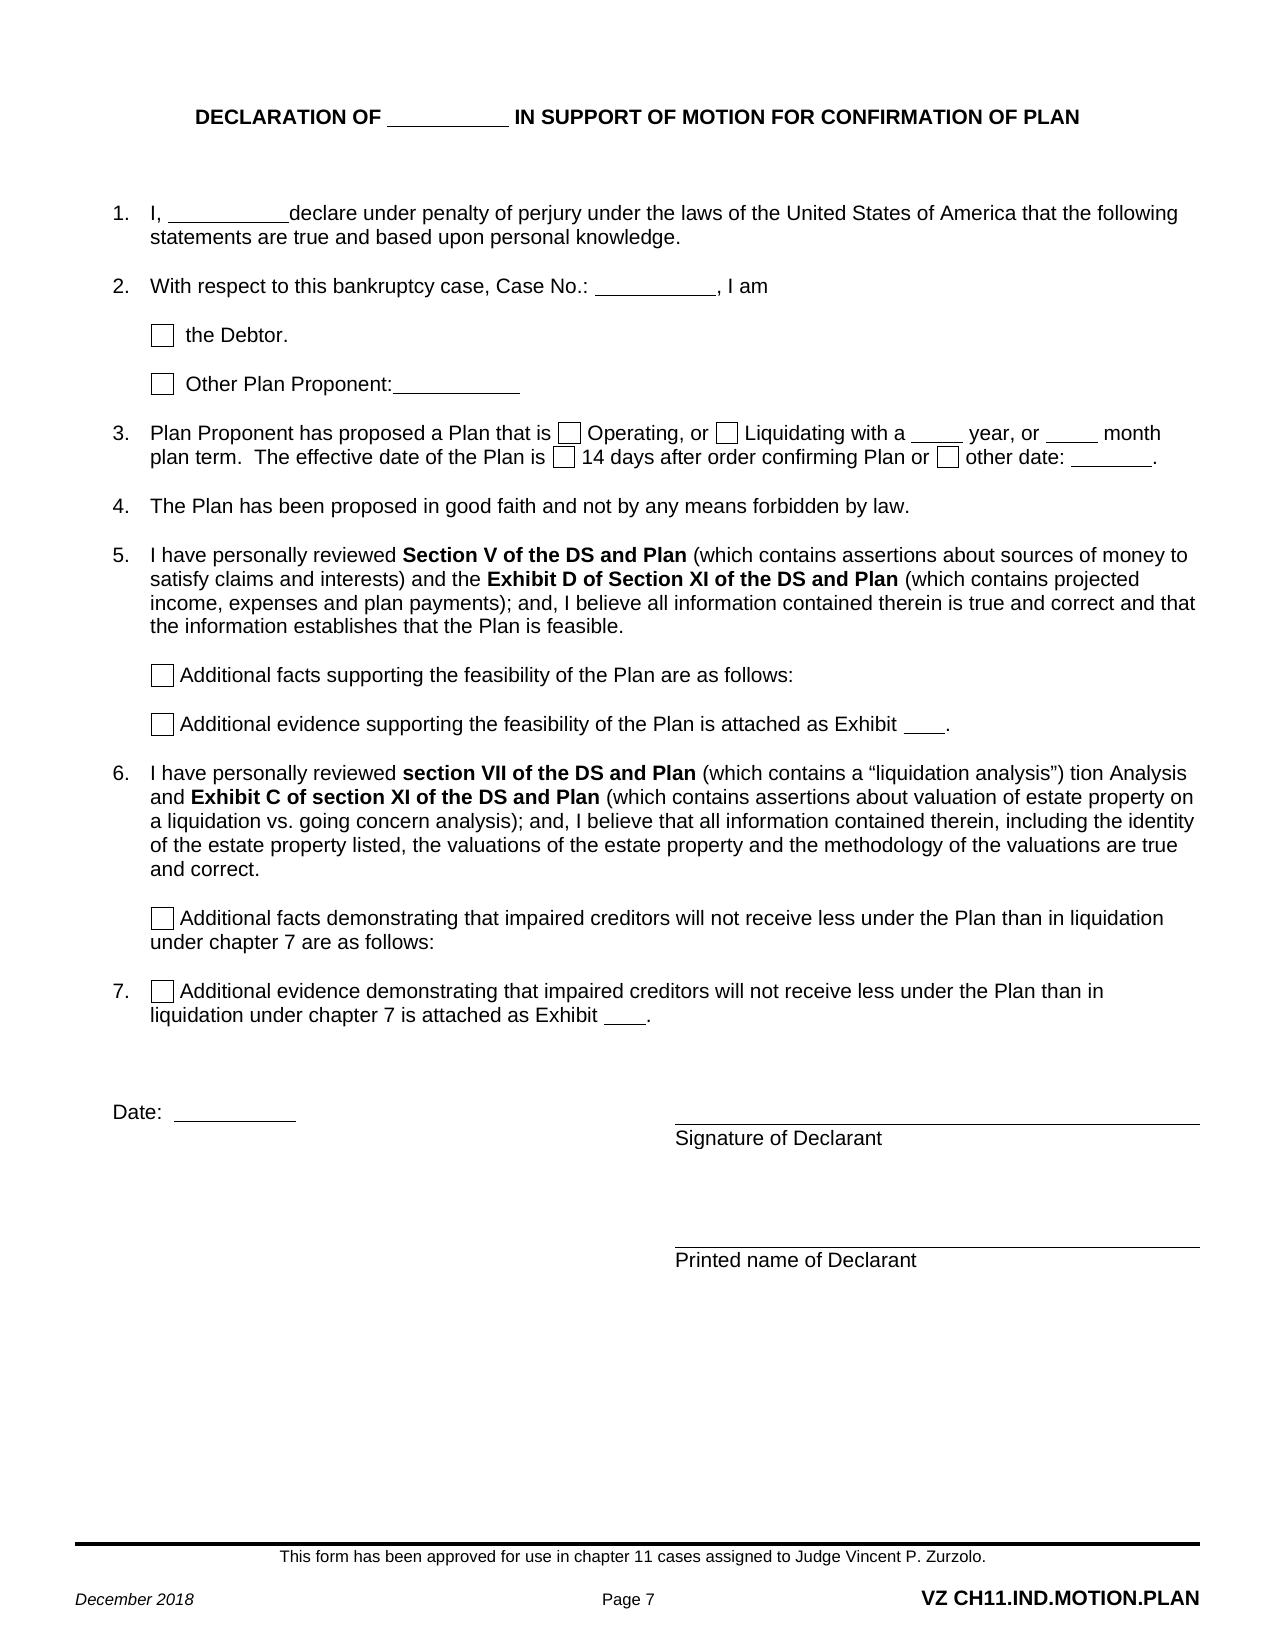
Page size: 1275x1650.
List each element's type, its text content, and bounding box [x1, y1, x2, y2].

text DECLARATION OF IN SUPPORT OF MOTION FOR CONFIRMATION OF PLAN [75, 105, 1200, 129]
text Signature of Declarant [675, 1125, 1200, 1149]
list I, declare under penalty of perjury under the laws of the United States of America that the following statements are true and based upon personal knowledge. [112, 201, 1200, 249]
list Additional evidence demonstrating that impaired creditors will not receive less under the Plan than in liquidation under chapter 7 is attached as Exhibit . [112, 979, 1200, 1027]
text Printed name of Declarant [675, 1248, 1200, 1272]
text Date: [75, 1100, 1200, 1124]
text Additional facts supporting the feasibility of the Plan are as follows: [150, 663, 1200, 687]
text Additional facts demonstrating that impaired creditors will not receive less under the Plan than in liquidation under chapter 7 are as follows: [150, 906, 1200, 954]
list The Plan has been proposed in good faith and not by any means forbidden by law. [112, 493, 1200, 517]
list Plan Proponent has proposed a Plan that is Operating, or Liquidating with a year, or month plan term. The effective date of the Plan is 14 days after order confirming Plan or other date: . [112, 421, 1200, 468]
text the Debtor. [150, 323, 1200, 347]
list I have personally reviewed Section V of the DS and Plan (which contains assertions about sources of money to satisfy claims and interests) and the Exhibit D of Section XI of the DS and Plan (which contains projected income, expenses and plan payments); and, I believe all information contained therein is true and correct and that the information establishes that the Plan is feasible. [112, 542, 1200, 638]
list With respect to this bankruptcy case, Case No.: , I am [112, 274, 1200, 298]
text Additional evidence supporting the feasibility of the Plan is attached as Exhibit . [150, 712, 1200, 736]
text Other Plan Proponent: [150, 372, 1200, 396]
list I have personally reviewed section VII of the DS and Plan (which contains a “liquidation analysis”) tion Analysis and Exhibit C of section XI of the DS and Plan (which contains assertions about valuation of estate property on a liquidation vs. going concern analysis); and, I believe that all information contained therein, including the identity of the estate property listed, the valuations of the estate property and the methodology of the valuations are true and correct. [112, 761, 1200, 881]
